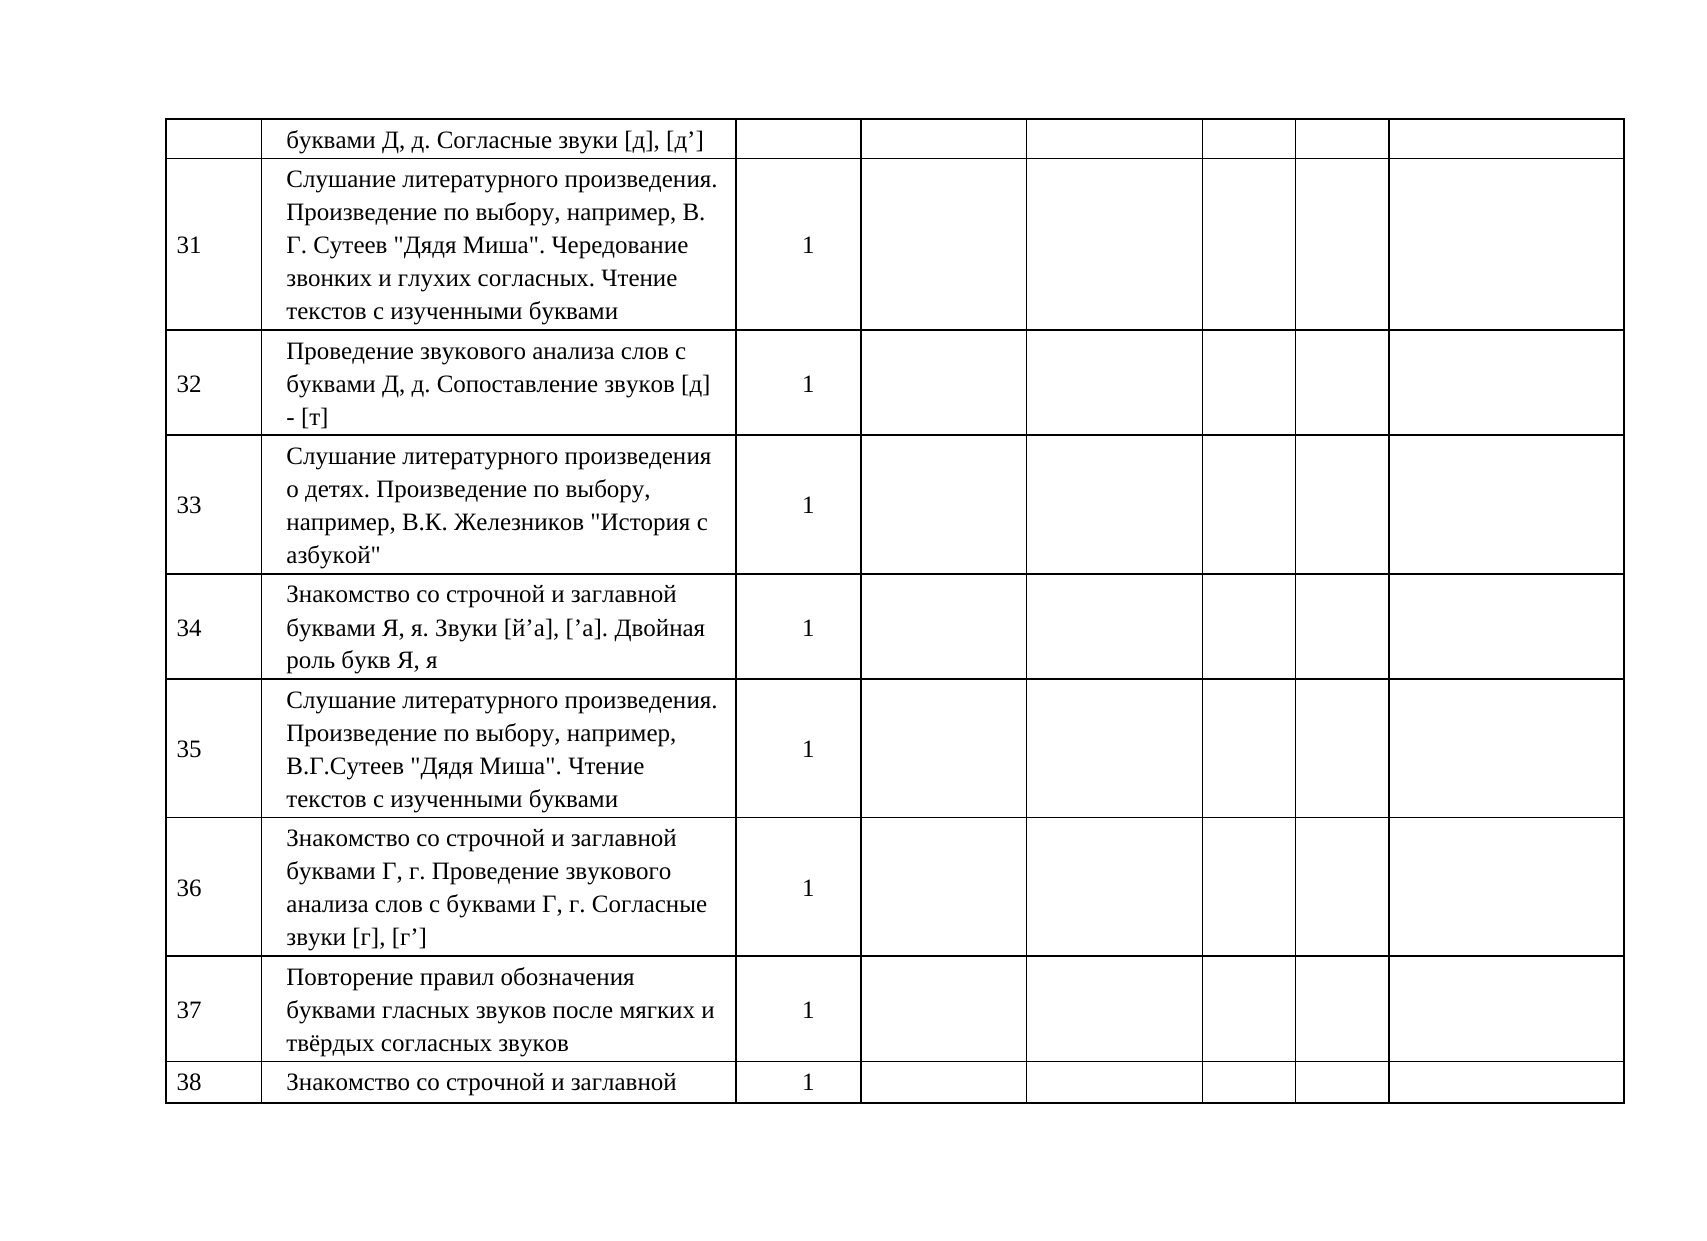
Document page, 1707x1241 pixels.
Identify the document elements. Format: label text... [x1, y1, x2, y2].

table_cell 1 [737, 1062, 860, 1102]
table_cell 1 [737, 957, 860, 1061]
table_cell [1390, 436, 1623, 573]
table_cell [862, 680, 1026, 817]
table_cell [1296, 818, 1388, 955]
table_cell [1296, 575, 1388, 678]
table_cell 33 [167, 436, 261, 573]
table_cell [862, 1062, 1026, 1102]
table_cell [1203, 331, 1295, 434]
table_cell Знакомство со строчной и заглавной буквами Я, я. Звуки [й’а], [’а]. Двойная роль букв Я, я [262, 575, 735, 678]
table_cell [1296, 436, 1388, 573]
table_cell 34 [167, 575, 261, 678]
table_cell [262, 1062, 735, 1102]
table_cell [862, 331, 1026, 434]
table_cell [1296, 1062, 1388, 1102]
table_cell [862, 575, 1026, 678]
table_cell [1027, 818, 1202, 955]
table_cell 1 [737, 818, 860, 955]
table_cell [862, 159, 1026, 329]
table_cell [1203, 818, 1295, 955]
table_cell [1390, 818, 1623, 955]
table_cell 1 [737, 575, 860, 678]
table_cell [1027, 1062, 1202, 1102]
table_cell [1296, 680, 1388, 817]
table_cell Слушание литературного произведения. Произведение по выбору, например, В.Г.Сутеев "Дядя Миша". Чтение текстов с изученными буквами [262, 680, 735, 817]
table_cell 1 [737, 331, 860, 434]
table_cell [862, 120, 1026, 157]
table_cell [1390, 1062, 1623, 1102]
table_cell [1203, 575, 1295, 678]
table_cell [1027, 957, 1202, 1061]
table_cell [862, 818, 1026, 955]
table_cell [1296, 331, 1388, 434]
table_cell [1390, 957, 1623, 1061]
table_cell [1390, 575, 1623, 678]
table_cell 1 [737, 159, 860, 329]
table_cell 1 [737, 680, 860, 817]
table_cell [1203, 120, 1295, 157]
table_cell [1390, 680, 1623, 817]
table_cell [262, 120, 735, 157]
table_cell 1 [737, 436, 860, 573]
table_cell [1027, 120, 1202, 157]
table_cell [1296, 120, 1388, 157]
table_cell 35 [167, 680, 261, 817]
table_cell 1 [737, 120, 860, 157]
table_cell 36 [167, 818, 261, 955]
table_cell [1296, 159, 1388, 329]
table_cell [1027, 331, 1202, 434]
table_cell Слушание литературного произведения. Произведение по выбору, например, В. Г. Сутеев "Дядя Миша". Чередование звонких и глухих согласных. Чтение текстов с изученными буквами [262, 159, 735, 329]
table_cell Слушание литературного произведения о детях. Произведение по выбору, например, В.К. Железников "История с азбукой" [262, 436, 735, 573]
table_cell 37 [167, 957, 261, 1061]
table_cell [862, 957, 1026, 1061]
table_cell [1390, 159, 1623, 329]
table_cell 38 [167, 1062, 261, 1102]
table_cell [1027, 680, 1202, 817]
table_cell [1027, 159, 1202, 329]
table_cell Проведение звукового анализа слов с буквами Д, д. Сопоставление звуков [д] - [т] [262, 331, 735, 434]
table_cell [1027, 575, 1202, 678]
table_cell 31 [167, 159, 261, 329]
table_cell [862, 436, 1026, 573]
table_cell 30 [167, 120, 261, 157]
table_cell Повторение правил обозначения буквами гласных звуков после мягких и твёрдых согласных звуков [262, 957, 735, 1061]
table_cell Знакомство со строчной и заглавной буквами Г, г. Проведение звукового анализа слов с буквами Г, г. Согласные звуки [г], [г’] [262, 818, 735, 955]
table_cell [1390, 331, 1623, 434]
table_cell [1203, 957, 1295, 1061]
table_cell [1390, 120, 1623, 157]
table_cell [1203, 1062, 1295, 1102]
table_cell [1203, 680, 1295, 817]
table_cell 32 [167, 331, 261, 434]
table_cell [1296, 957, 1388, 1061]
table_cell [1027, 436, 1202, 573]
table_cell [1203, 159, 1295, 329]
table_cell [1203, 436, 1295, 573]
